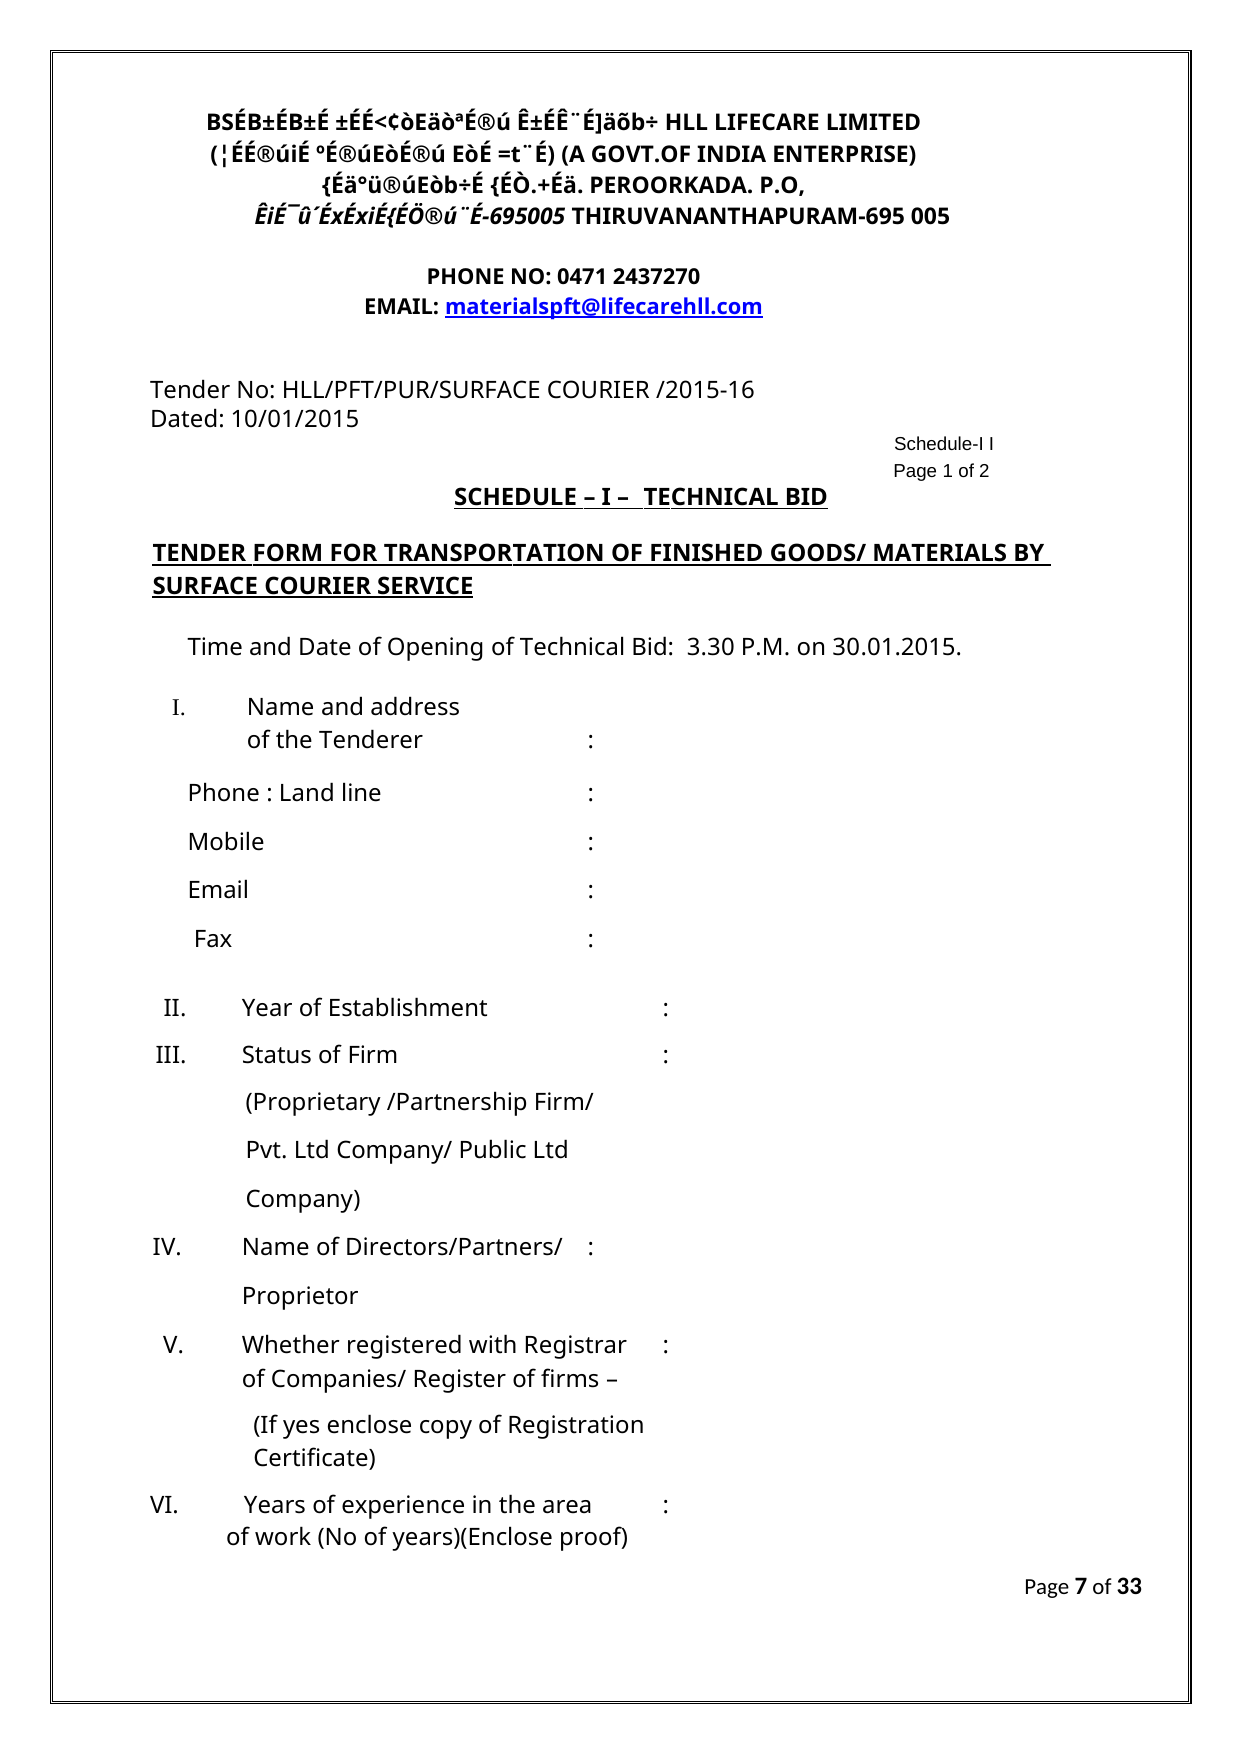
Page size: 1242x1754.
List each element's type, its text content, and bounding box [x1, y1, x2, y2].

text EMAIL: materialspft@lifecarehll.com [137, 291, 989, 321]
list Name and address [172, 690, 1142, 722]
text Tender No: HLL/PFT/PUR/SURFACE COURIER /2015-16 [150, 373, 990, 406]
text Mobile : [187, 824, 818, 857]
subtitle {Éä°ü®úEòb÷É {ÉÒ.+Éä. PEROORKADA. P.O, [137, 169, 989, 200]
text BSÉB±ÉB±É ±ÉÉ<¢òEäòªÉ®ú Ê±ÉÊ¨É]äõb÷ HLL LIFECARE LIMITED [137, 106, 989, 138]
text II. Year of Establishment : [163, 991, 1142, 1023]
list of the Tenderer : [247, 722, 1142, 755]
text Email : [187, 873, 818, 906]
text Phone : Land line : [187, 776, 818, 808]
text IV. Name of Directors/Partners/ : [152, 1230, 1109, 1263]
text SCHEDULE – I – TECHNICAL BID [454, 483, 1142, 510]
text PHONE NO: 0471 2437270 [137, 261, 989, 291]
text Schedule-I I [137, 433, 990, 454]
text (If yes enclose copy of Registration [253, 1408, 1142, 1441]
text VI. Years of experience in the area : [150, 1488, 1142, 1520]
text Fax : [187, 922, 818, 954]
text (Proprietary /Partnership Firm/ [155, 1084, 1109, 1117]
text of Companies/ Register of firms – [163, 1361, 1142, 1394]
text V. Whether registered with Registrar : [163, 1328, 1142, 1361]
text Proprietor [152, 1279, 1109, 1311]
text of work (No of years)(Enclose proof) [150, 1520, 1142, 1553]
text ÊiÉ¯û´ÉxÉxiÉ{ÉÖ®ú¨É-695005 THIRUVANANTHAPURAM-695 005 [215, 200, 989, 231]
text III. Status of Firm : [155, 1038, 1142, 1070]
text Page 1 of 2 [137, 454, 989, 482]
text Time and Date of Opening of Technical Bid: 3.30 P.M. on 30.01.2015. [187, 629, 1127, 662]
text (¦ÉÉ®úiÉ ºÉ®úEòÉ®ú EòÉ =t¨É) (A GOVT.OF INDIA ENTERPRISE) [137, 138, 989, 169]
text Company) [155, 1182, 1109, 1214]
text TENDER FORM FOR TRANSPORTATION OF FINISHED GOODS/ MATERIALS BY SURFACE COURIER SERVICE [152, 536, 1072, 601]
text Certificate) [253, 1441, 1142, 1473]
text Pvt. Ltd Company/ Public Ltd [155, 1133, 1109, 1166]
text Dated: 10/01/2015 [150, 406, 742, 433]
